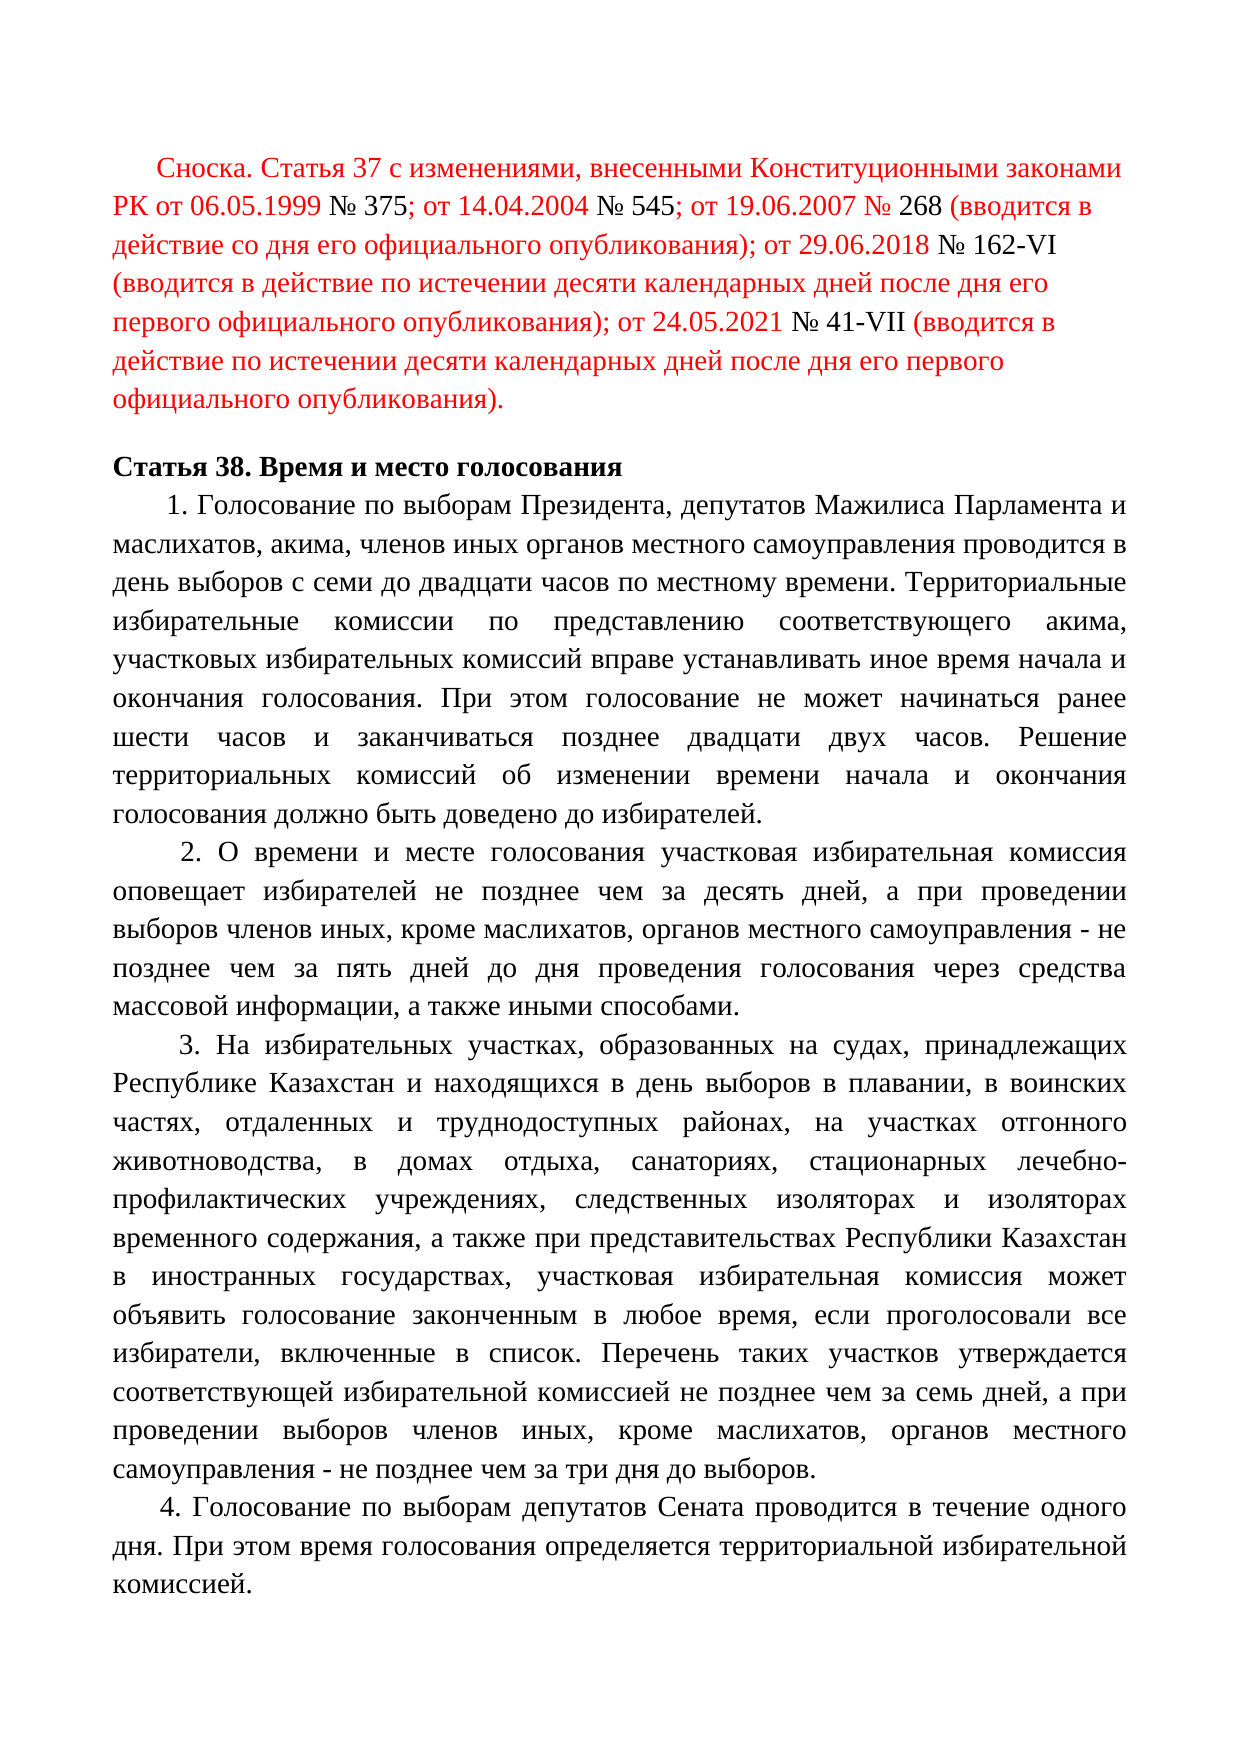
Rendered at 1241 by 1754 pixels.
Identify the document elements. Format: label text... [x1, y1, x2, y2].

text Сноска. Статья 37 с изменениями, внесенными Конституционными законами РК от 06.05.1999 № 375; от 14.04.2004 № 545; от 19.06.2007 № 268 (вводится в действие со дня его официального опубликования); от 29.06.2018 № 162-VI (вводится в действие по истечении десяти календарных дней после дня его первого официального опубликования); от 24.05.2021 № 41-VII (вводится в действие по истечении десяти календарных дней после дня его первого официального опубликования). [112, 150, 1128, 445]
text 4. Голосование по выборам депутатов Сената проводится в течение одного дня. При этом время голосования определяется территориальной избирательной комиссией. [112, 1489, 1128, 1600]
text Статья 38. Время и место голосования [112, 449, 1128, 482]
text 3. На избирательных участках, образованных на судах, принадлежащих Республике Казахстан и находящихся в день выборов в плавании, в воинских частях, отдаленных и труднодоступных районах, на участках отгонного животноводства, в домах отдыха, санаториях, стационарных лечебно-профилактических учреждениях, следственных изоляторах и изоляторах временного содержания, а также при представительствах Республики Казахстан в иностранных государствах, участковая избирательная комиссия может объявить голосование законченным в любое время, если проголосовали все избиратели, включенные в список. Перечень таких участков утверждается соответствующей избирательной комиссией не позднее чем за семь дней, а при проведении выборов членов иных, кроме маслихатов, органов местного самоуправления - не позднее чем за три дня до выборов. [112, 1027, 1128, 1484]
text 1. Голосование по выборам Президента, депутатов Мажилиса Парламента и маслихатов, акима, членов иных органов местного самоуправления проводится в день выборов с семи до двадцати часов по местному времени. Территориальные избирательные комиссии по представлению соответствующего акима, участковых избирательных комиссий вправе устанавливать иное время начала и окончания голосования. При этом голосование не может начинаться ранее шести часов и заканчиваться позднее двадцати двух часов. Решение территориальных комиссий об изменении времени начала и окончания голосования должно быть доведено до избирателей. [112, 487, 1128, 829]
text 2. О времени и месте голосования участковая избирательная комиссия оповещает избирателей не позднее чем за десять дней, а при проведении выборов членов иных, кроме маслихатов, органов местного самоуправления - не позднее чем за пять дней до дня проведения голосования через средства массовой информации, а также иными способами. [112, 834, 1128, 1022]
